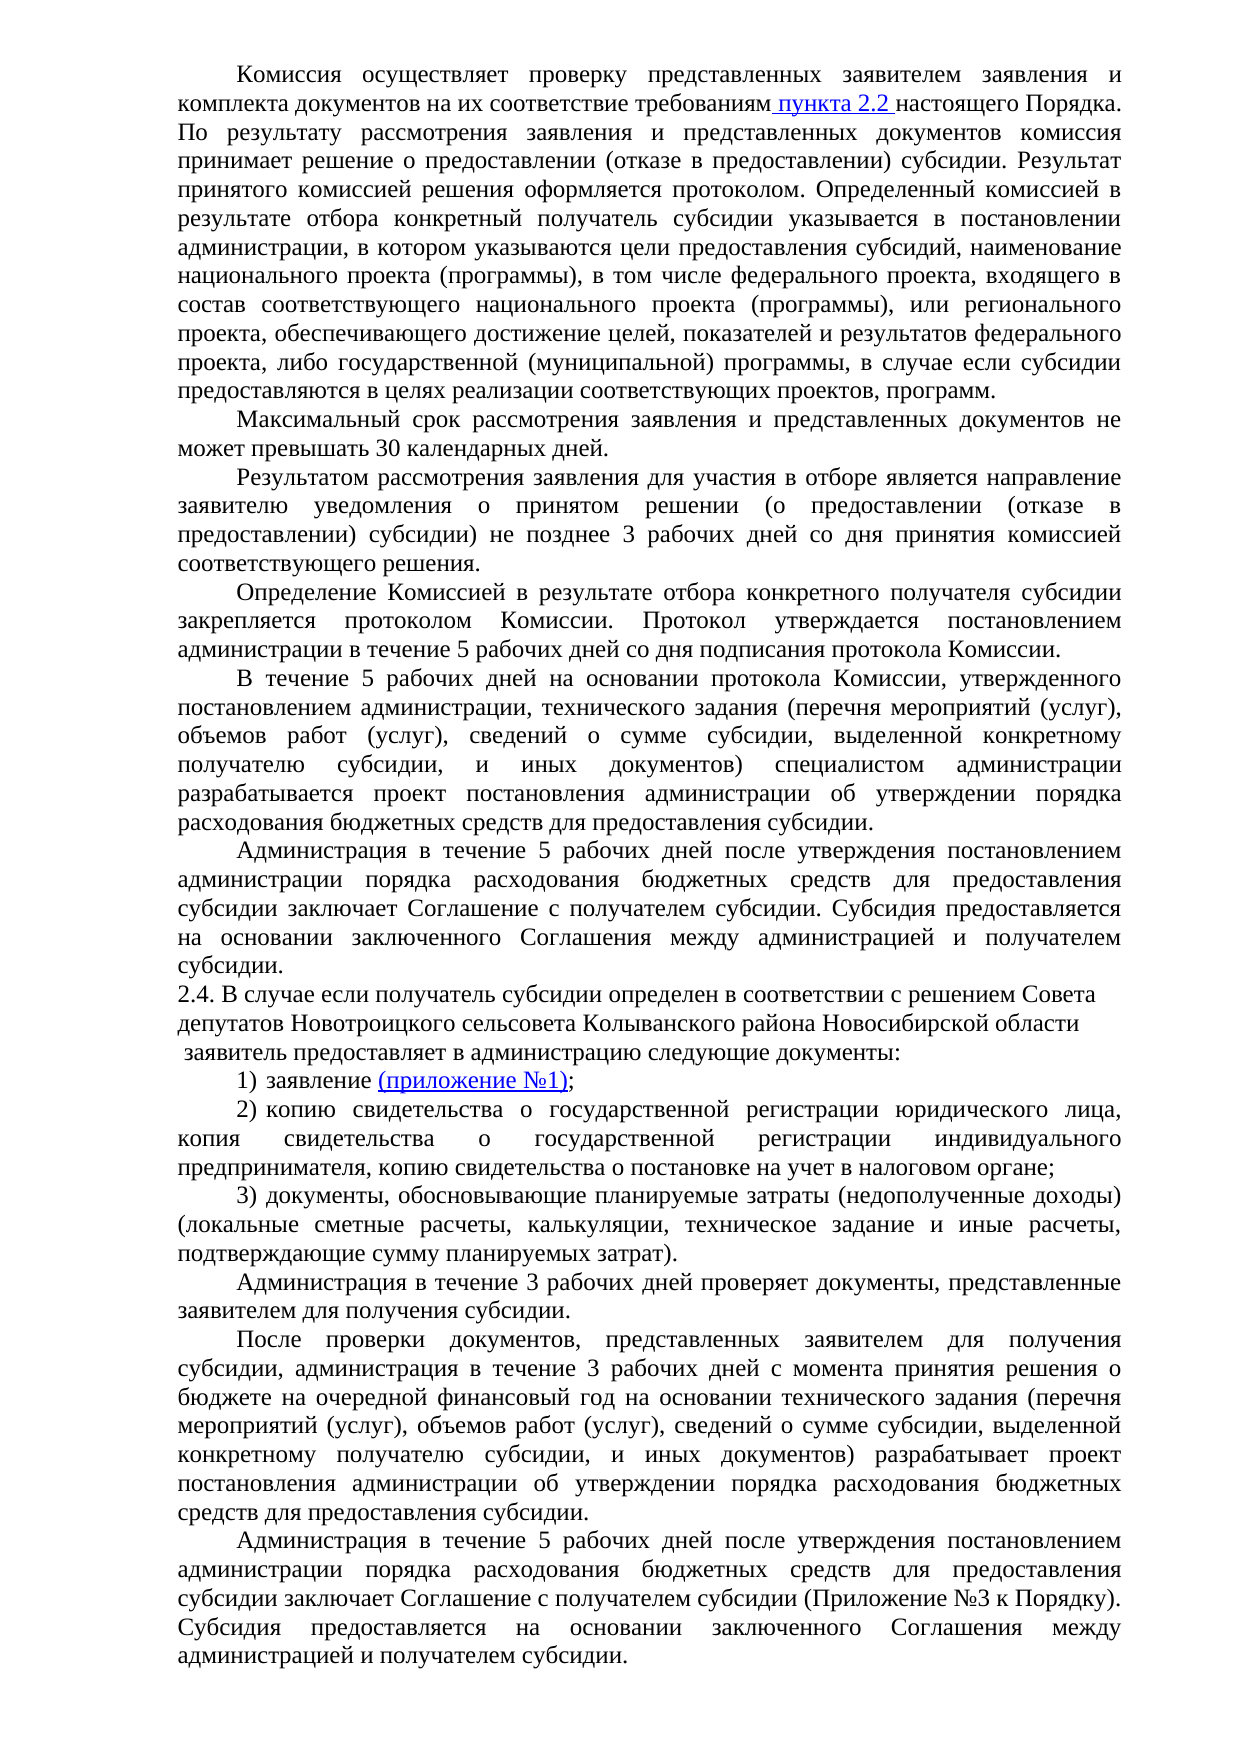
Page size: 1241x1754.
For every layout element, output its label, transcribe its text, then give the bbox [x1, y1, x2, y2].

list заявление (приложение №1); [177, 1065, 1122, 1094]
text Комиссия осуществляет проверку представленных заявителем заявления и комплекта документов на их соответствие требованиям пункта 2.2 настоящего Порядка. По результату рассмотрения заявления и представленных документов комиссия принимает решение о предоставлении (отказе в предоставлении) субсидии. Результат принятого комиссией решения оформляется протоколом. Определенный комиссией в результате отбора конкретный получатель субсидии указывается в постановлении администрации, в котором указываются цели предоставления субсидий, наименование национального проекта (программы), в том числе федерального проекта, входящего в состав соответствующего национального проекта (программы), или регионального проекта, обеспечивающего достижение целей, показателей и результатов федерального проекта, либо государственной (муниципальной) программы, в случае если субсидии предоставляются в целях реализации соответствующих проектов, программ. [177, 59, 1122, 404]
text В течение 5 рабочих дней на основании протокола Комиссии, утвержденного постановлением администрации, технического задания (перечня мероприятий (услуг), объемов работ (услуг), сведений о сумме субсидии, выделенной конкретному получателю субсидии, и иных документов) специалистом администрации разрабатывается проект постановления администрации об утверждении порядка расходования бюджетных средств для предоставления субсидии. [177, 663, 1122, 835]
text Администрация в течение 5 рабочих дней после утверждения постановлением администрации порядка расходования бюджетных средств для предоставления субсидии заключает Соглашение с получателем субсидии. Субсидия предоставляется на основании заключенного Соглашения между администрацией и получателем субсидии. [177, 835, 1122, 979]
text Результатом рассмотрения заявления для участия в отборе является направление заявителю уведомления о принятом решении (о предоставлении (отказе в предоставлении) субсидии) не позднее 3 рабочих дней со дня принятия комиссией соответствующего решения. [177, 462, 1122, 577]
text 2.4. В случае если получатель субсидии определен в соответствии с решением Совета депутатов Новотроицкого сельсовета Колыванского района Новосибирской области [177, 979, 1122, 1037]
text После проверки документов, представленных заявителем для получения субсидии, администрация в течение 3 рабочих дней с момента принятия решения о бюджете на очередной финансовый год на основании технического задания (перечня мероприятий (услуг), объемов работ (услуг), сведений о сумме субсидии, выделенной конкретному получателю субсидии, и иных документов) разрабатывает проект постановления администрации об утверждении порядка расходования бюджетных средств для предоставления субсидии. [177, 1324, 1122, 1525]
list копию свидетельства о государственной регистрации юридического лица, копия свидетельства о государственной регистрации индивидуального предпринимателя, копию свидетельства о постановке на учет в налоговом органе; [177, 1094, 1122, 1180]
list документы, обосновывающие планируемые затраты (недополученные доходы) (локальные сметные расчеты, калькуляции, техническое задание и иные расчеты, подтверждающие сумму планируемых затрат). [177, 1180, 1122, 1267]
text Определение Комиссией в результате отбора конкретного получателя субсидии закрепляется протоколом Комиссии. Протокол утверждается постановлением администрации в течение 5 рабочих дней со дня подписания протокола Комиссии. [177, 577, 1122, 663]
text Администрация в течение 5 рабочих дней после утверждения постановлением администрации порядка расходования бюджетных средств для предоставления субсидии заключает Соглашение с получателем субсидии (Приложение №3 к Порядку). Субсидия предоставляется на основании заключенного Соглашения между администрацией и получателем субсидии. [177, 1525, 1122, 1669]
text заявитель предоставляет в администрацию следующие документы: [177, 1037, 1122, 1065]
text Максимальный срок рассмотрения заявления и представленных документов не может превышать 30 календарных дней. [177, 404, 1122, 462]
text Администрация в течение 3 рабочих дней проверяет документы, представленные заявителем для получения субсидии. [177, 1267, 1122, 1324]
